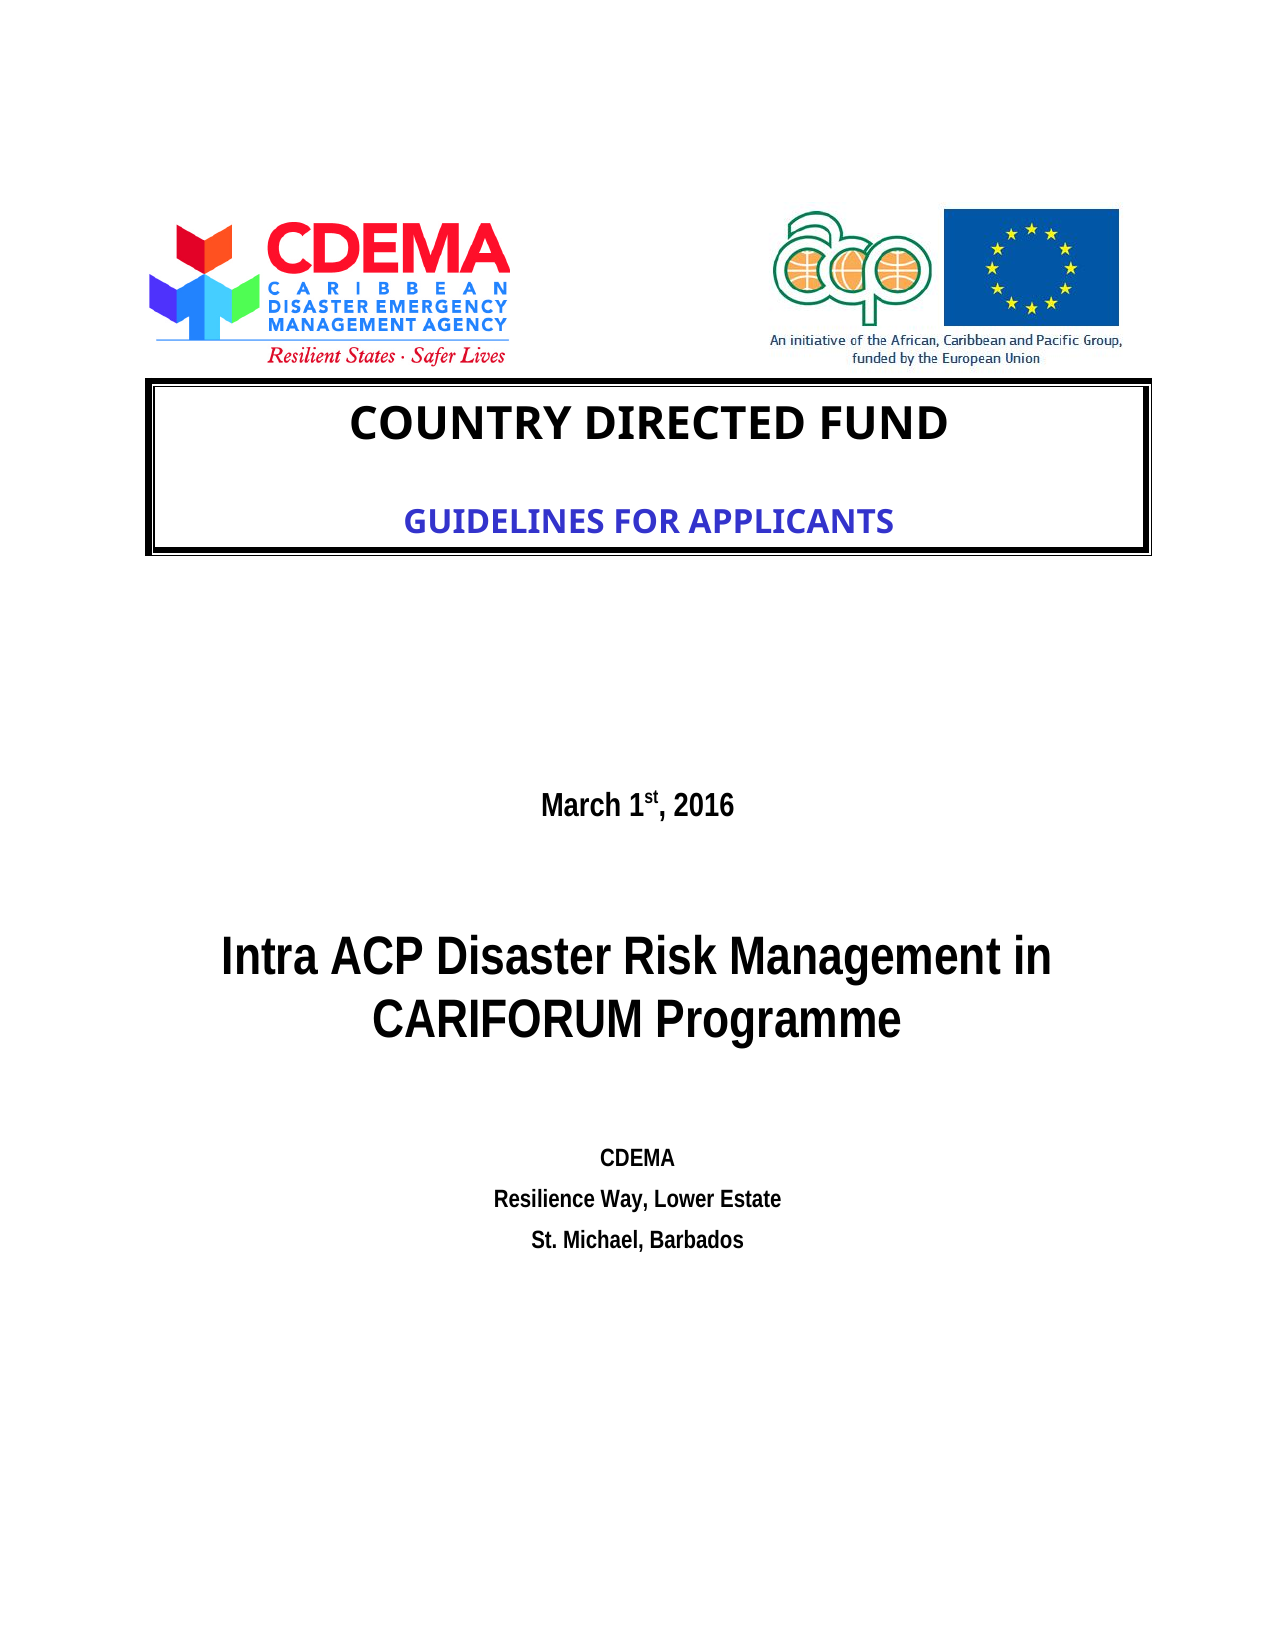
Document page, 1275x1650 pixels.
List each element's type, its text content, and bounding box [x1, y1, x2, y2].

picture [148, 220, 510, 367]
text Intra ACP Disaster Risk Management in CARIFORUM Programme [150, 924, 1125, 1048]
text Resilience Way, Lower Estate [150, 1184, 1125, 1213]
text St. Michael, Barbados [150, 1226, 1125, 1254]
text March 1st, 2016 [150, 785, 1125, 824]
table_header COUNTRY DIRECTED FUND guidElines FOR applicants [155, 387, 1143, 547]
text CDEMA [150, 1143, 1125, 1172]
picture [753, 202, 1138, 378]
